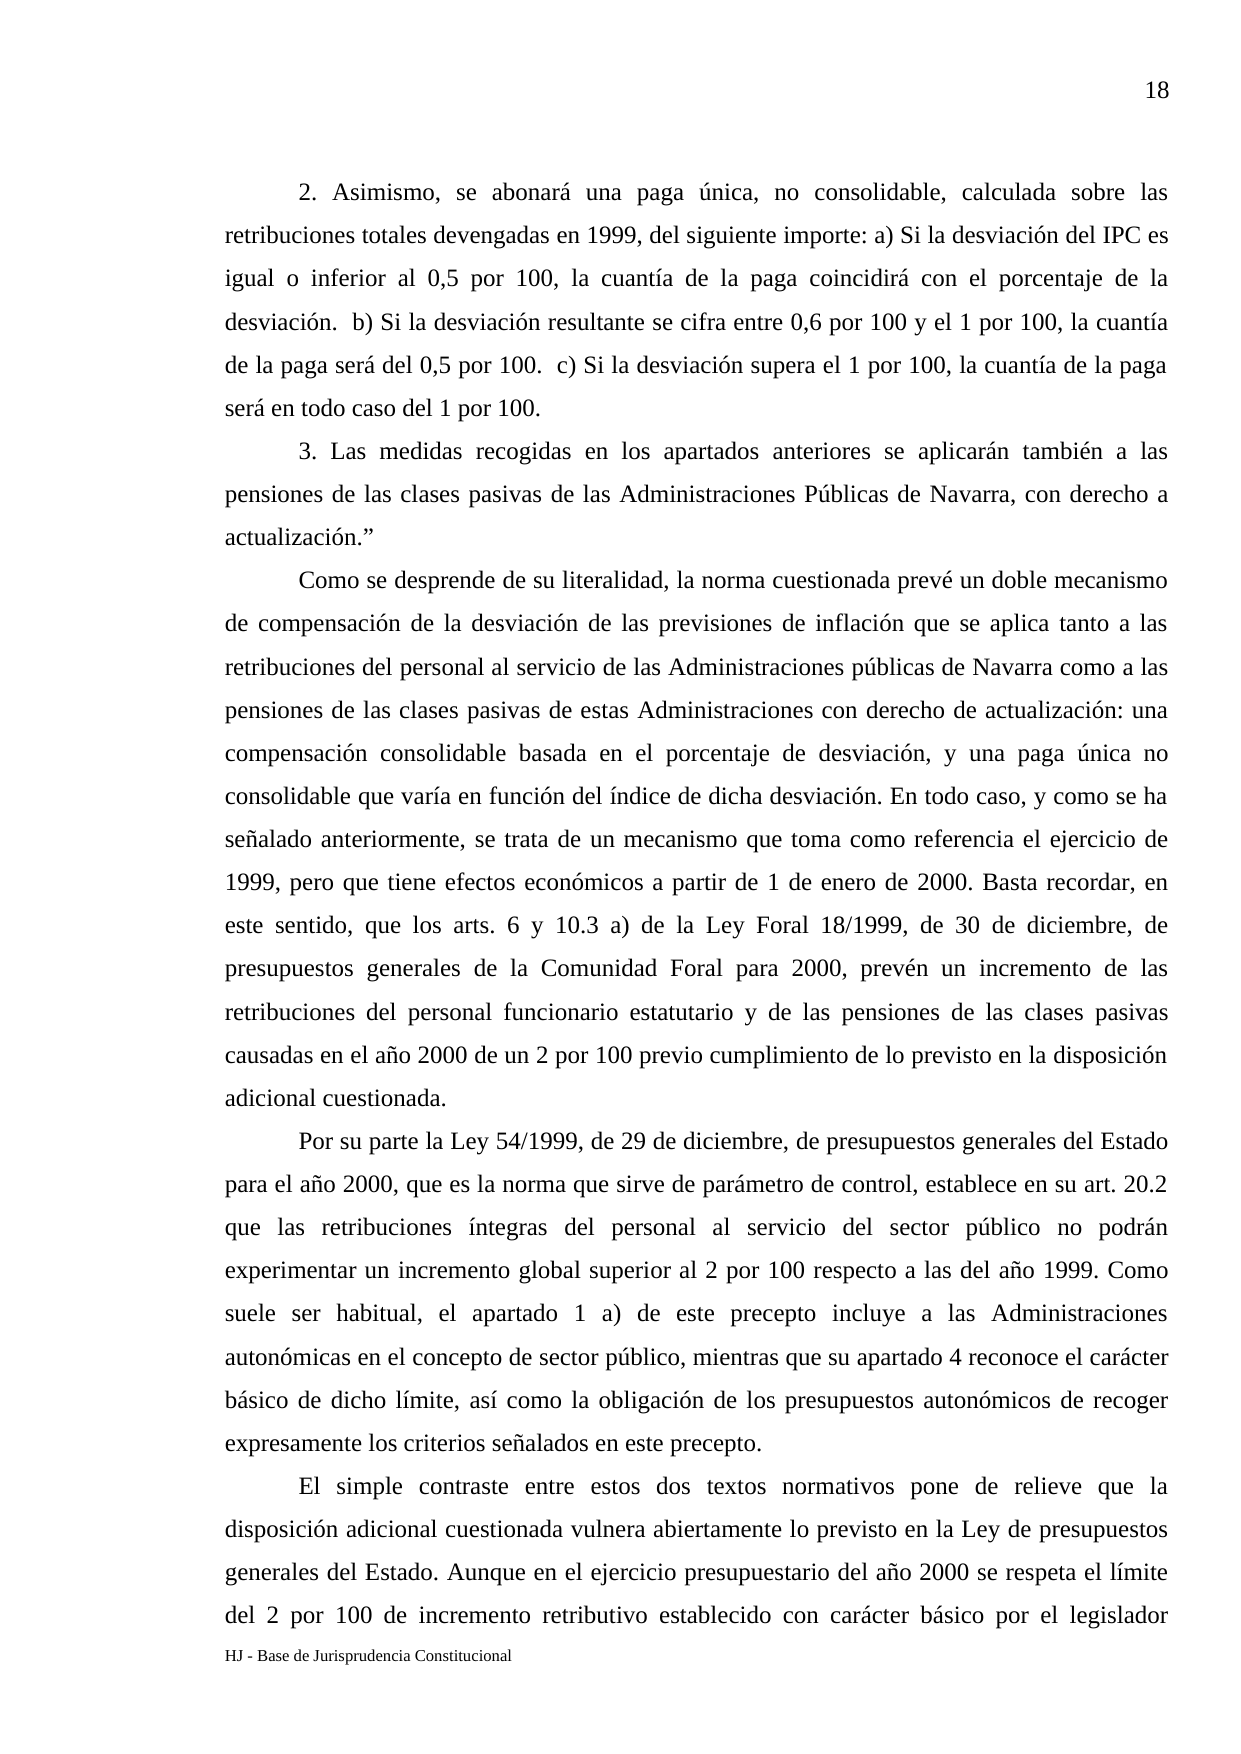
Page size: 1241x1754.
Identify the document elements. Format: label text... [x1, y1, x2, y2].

text 2. Asimismo, se abonará una paga única, no consolidable, calculada sobre las retribuciones totales devengadas en 1999, del siguiente importe: a) Si la desviación del IPC es igual o inferior al 0,5 por 100, la cuantía de la paga coincidirá con el porcentaje de la desviación. b) Si la desviación resultante se cifra entre 0,6 por 100 y el 1 por 100, la cuantía de la paga será del 0,5 por 100. c) Si la desviación supera el 1 por 100, la cuantía de la paga será en todo caso del 1 por 100. [224, 177, 1169, 422]
text Como se desprende de su literalidad, la norma cuestionada prevé un doble mecanismo de compensación de la desviación de las previsiones de inflación que se aplica tanto a las retribuciones del personal al servicio de las Administraciones públicas de Navarra como a las pensiones de las clases pasivas de estas Administraciones con derecho de actualización: una compensación consolidable basada en el porcentaje de desviación, y una paga única no consolidable que varía en función del índice de dicha desviación. En todo caso, y como se ha señalado anteriormente, se trata de un mecanismo que toma como referencia el ejercicio de 1999, pero que tiene efectos económicos a partir de 1 de enero de 2000. Basta recordar, en este sentido, que los arts. 6 y 10.3 a) de la Ley Foral 18/1999, de 30 de diciembre, de presupuestos generales de la Comunidad Foral para 2000, prevén un incremento de las retribuciones del personal funcionario estatutario y de las pensiones de las clases pasivas causadas en el año 2000 de un 2 por 100 previo cumplimiento de lo previsto en la disposición adicional cuestionada. [224, 565, 1169, 1112]
text Por su parte la Ley 54/1999, de 29 de diciembre, de presupuestos generales del Estado para el año 2000, que es la norma que sirve de parámetro de control, establece en su art. 20.2 que las retribuciones íntegras del personal al servicio del sector público no podrán experimentar un incremento global superior al 2 por 100 respecto a las del año 1999. Como suele ser habitual, el apartado 1 a) de este precepto incluye a las Administraciones autonómicas en el concepto de sector público, mientras que su apartado 4 reconoce el carácter básico de dicho límite, así como la obligación de los presupuestos autonómicos de recoger expresamente los criterios señalados en este precepto. [224, 1126, 1169, 1457]
text 3. Las medidas recogidas en los apartados anteriores se aplicarán también a las pensiones de las clases pasivas de las Administraciones Públicas de Navarra, con derecho a actualización.” [224, 436, 1169, 551]
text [224, 1471, 1169, 1629]
